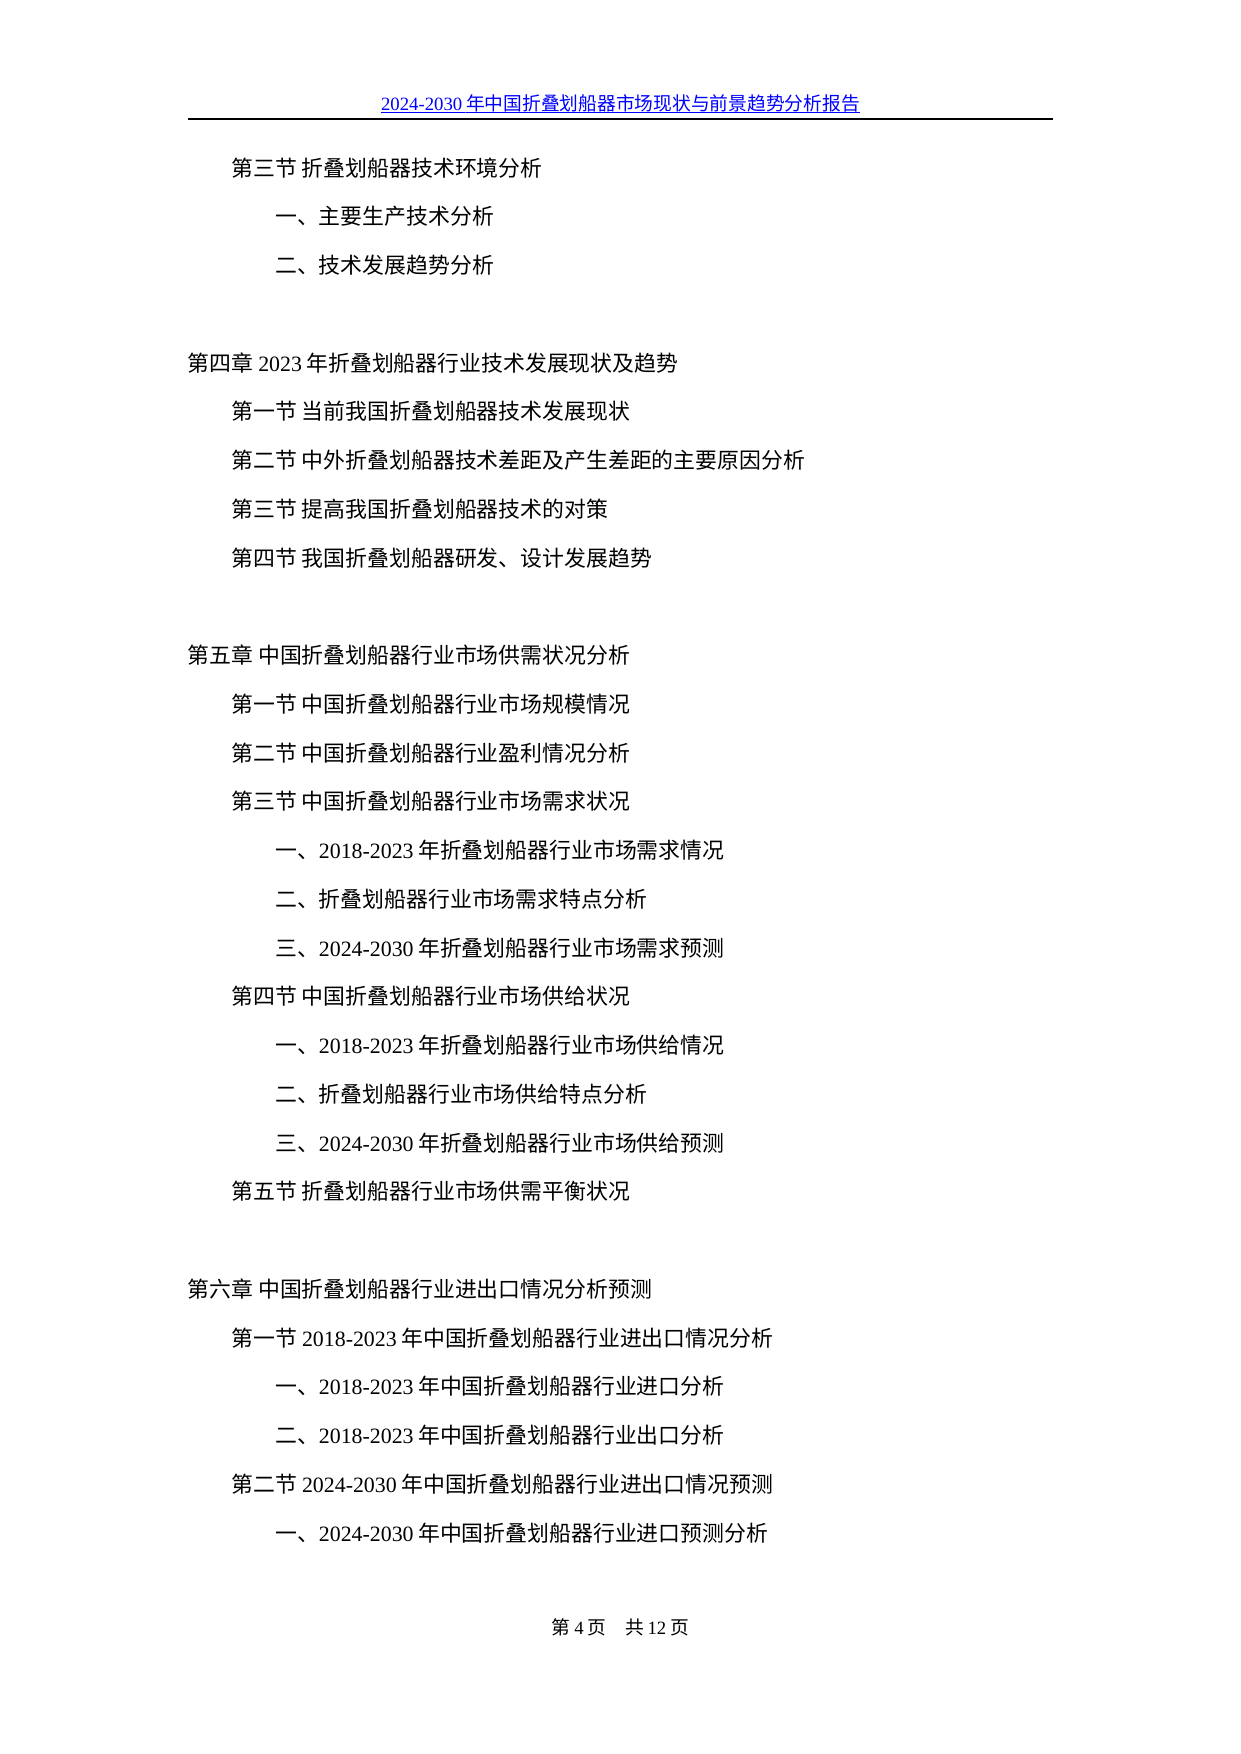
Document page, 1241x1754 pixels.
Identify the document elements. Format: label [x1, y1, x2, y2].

text [187, 150, 1053, 1548]
